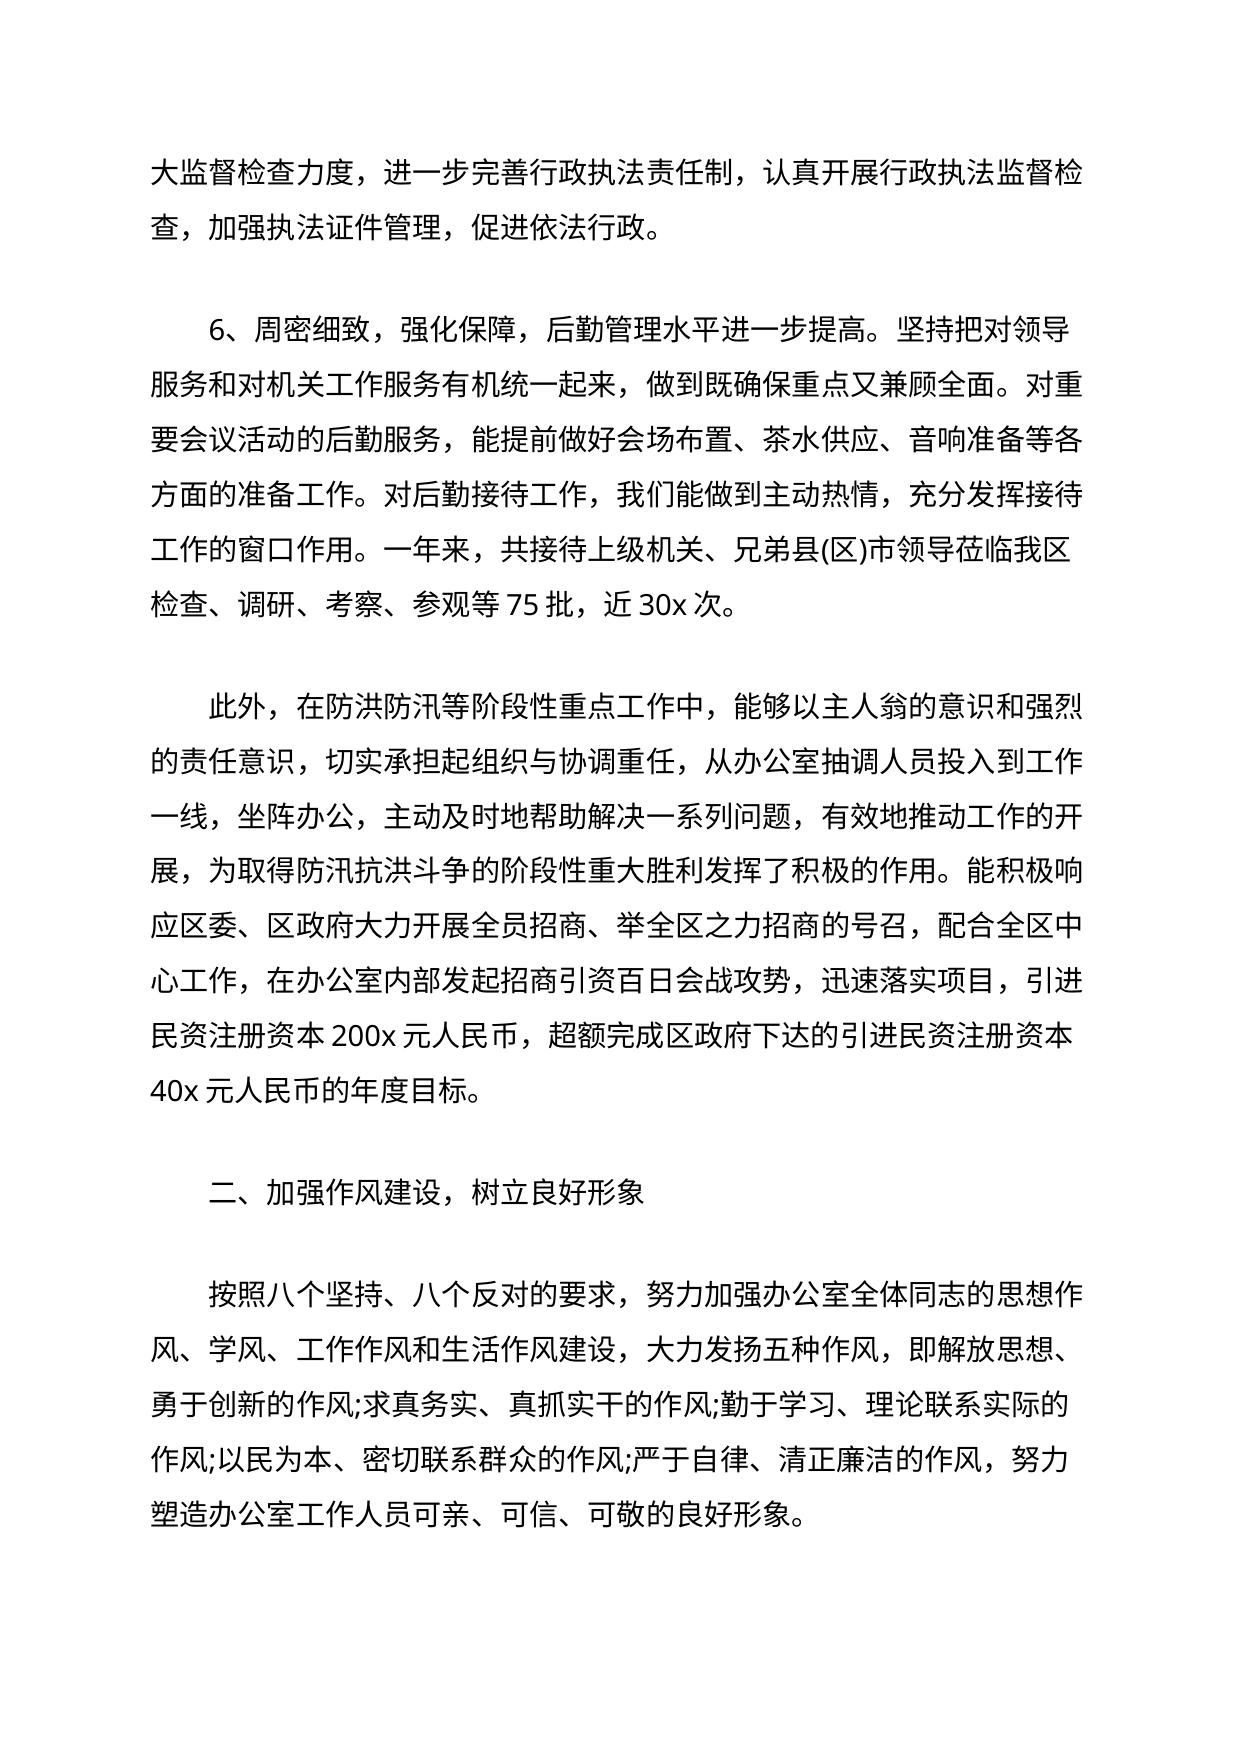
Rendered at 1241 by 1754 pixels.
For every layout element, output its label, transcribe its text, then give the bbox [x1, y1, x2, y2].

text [150, 150, 1090, 247]
text 6、周密细致，强化保障，后勤管理水平进一步提高。坚持把对领导服务和对机关工作服务有机统一起来，做到既确保重点又兼顾全面。对重要会议活动的后勤服务，能提前做好会场布置、茶水供应、音响准备等各方面的准备工作。对后勤接待工作，我们能做到主动热情，充分发挥接待工作的窗口作用。一年来，共接待上级机关、兄弟县(区)市领导莅临我区检查、调研、考察、参观等75批，近30x次。 [150, 307, 1090, 624]
text 二、加强作风建设，树立良好形象 [150, 1170, 1090, 1212]
text 此外，在防洪防汛等阶段性重点工作中，能够以主人翁的意识和强烈的责任意识，切实承担起组织与协调重任，从办公室抽调人员投入到工作一线，坐阵办公，主动及时地帮助解决一系列问题，有效地推动工作的开展，为取得防汛抗洪斗争的阶段性重大胜利发挥了积极的作用。能积极响应区委、区政府大力开展全员招商、举全区之力招商的号召，配合全区中心工作，在办公室内部发起招商引资百日会战攻势，迅速落实项目，引进民资注册资本200x元人民币，超额完成区政府下达的引进民资注册资本40x元人民币的年度目标。 [150, 683, 1090, 1110]
text 按照八个坚持、八个反对的要求，努力加强办公室全体同志的思想作风、学风、工作作风和生活作风建设，大力发扬五种作风，即解放思想、勇于创新的作风;求真务实、真抓实干的作风;勤于学习、理论联系实际的作风;以民为本、密切联系群众的作风;严于自律、清正廉洁的作风，努力塑造办公室工作人员可亲、可信、可敬的良好形象。 [150, 1271, 1090, 1533]
